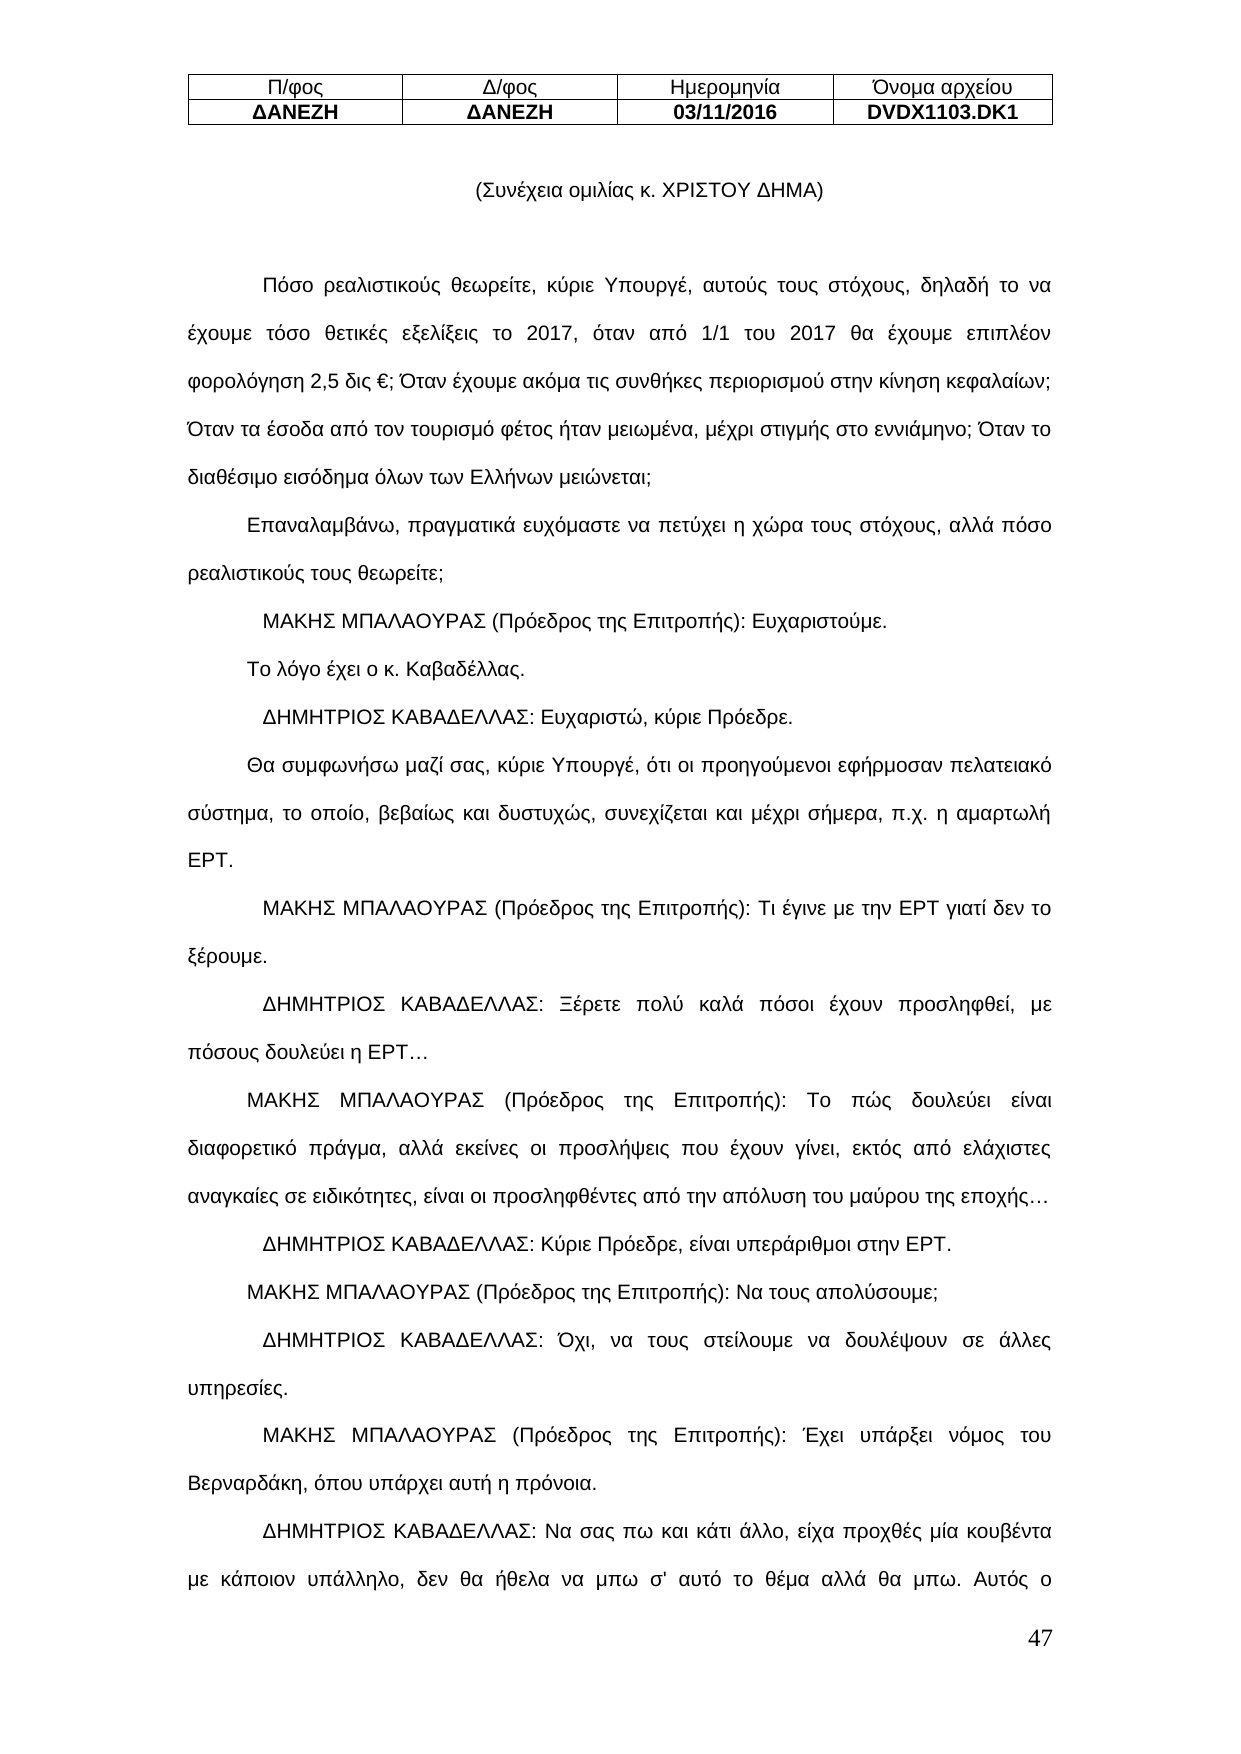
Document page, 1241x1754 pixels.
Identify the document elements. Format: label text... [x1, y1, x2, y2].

text Το λόγο έχει ο κ. Καβαδέλλας. [187, 657, 1053, 681]
text ΜΑΚΗΣ ΜΠΑΛΑΟΥΡΑΣ (Πρόεδρος της Επιτροπής): Ευχαριστούμε. [187, 609, 1053, 633]
text (Συνέχεια ομιλίας κ. ΧΡΙΣΤΟΥ ΔΗΜΑ) [187, 177, 1053, 201]
text ΜΑΚΗΣ ΜΠΑΛΑΟΥΡΑΣ (Πρόεδρος της Επιτροπής): Τι έγινε με την ΕΡΤ γιατί δεν το ξέρουμε. [187, 896, 1053, 968]
text Θα συμφωνήσω μαζί σας, κύριε Υπουργέ, ότι οι προηγούμενοι εφήρμοσαν πελατειακό σύστημα, το οποίο, βεβαίως και δυστυχώς, συνεχίζεται και μέχρι σήμερα, π.χ. η αμαρτωλή ΕΡΤ. [187, 752, 1053, 872]
text ΔΗΜΗΤΡΙΟΣ ΚΑΒΑΔΕΛΛΑΣ: Ξέρετε πολύ καλά πόσοι έχουν προσληφθεί, με πόσους δουλεύει η ΕΡΤ… [187, 992, 1053, 1064]
text ΜΑΚΗΣ ΜΠΑΛΑΟΥΡΑΣ (Πρόεδρος της Επιτροπής): Το πώς δουλεύει είναι διαφορετικό πράγμα, αλλά εκείνες οι προσλήψεις που έχουν γίνει, εκτός από ελάχιστες αναγκαίες σε ειδικότητες, είναι οι προσληφθέντες από την απόλυση του μαύρου της εποχής… [187, 1088, 1053, 1208]
text Επαναλαμβάνω, πραγματικά ευχόμαστε να πετύχει η χώρα τους στόχους, αλλά πόσο ρεαλιστικούς τους θεωρείτε; [187, 513, 1053, 585]
text ΔΗΜΗΤΡΙΟΣ ΚΑΒΑΔΕΛΛΑΣ: Όχι, να τους στείλουμε να δουλέψουν σε άλλες υπηρεσίες. [187, 1327, 1053, 1399]
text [187, 1519, 1053, 1591]
text ΜΑΚΗΣ ΜΠΑΛΑΟΥΡΑΣ (Πρόεδρος της Επιτροπής): Έχει υπάρξει νόμος του Βερναρδάκη, όπου υπάρχει αυτή η πρόνοια. [187, 1423, 1053, 1495]
text ΔΗΜΗΤΡΙΟΣ ΚΑΒΑΔΕΛΛΑΣ: Ευχαριστώ, κύριε Πρόεδρε. [187, 704, 1053, 728]
text ΔΗΜΗΤΡΙΟΣ ΚΑΒΑΔΕΛΛΑΣ: Κύριε Πρόεδρε, είναι υπεράριθμοι στην ΕΡΤ. [187, 1232, 1053, 1256]
text Πόσο ρεαλιστικούς θεωρείτε, κύριε Υπουργέ, αυτούς τους στόχους, δηλαδή το να έχουμε τόσο θετικές εξελίξεις το 2017, όταν από 1/1 του 2017 θα έχουμε επιπλέον φορολόγηση 2,5 δις €; Όταν έχουμε ακόμα τις συνθήκες περιορισμού στην κίνηση κεφαλαίων; Όταν τα έσοδα από τον τουρισμό φέτος ήταν μειωμένα, μέχρι στιγμής στο εννιάμηνο; Όταν το διαθέσιμο εισόδημα όλων των Ελλήνων μειώνεται; [187, 273, 1053, 489]
text ΜΑΚΗΣ ΜΠΑΛΑΟΥΡΑΣ (Πρόεδρος της Επιτροπής): Να τους απολύσουμε; [187, 1279, 1053, 1303]
